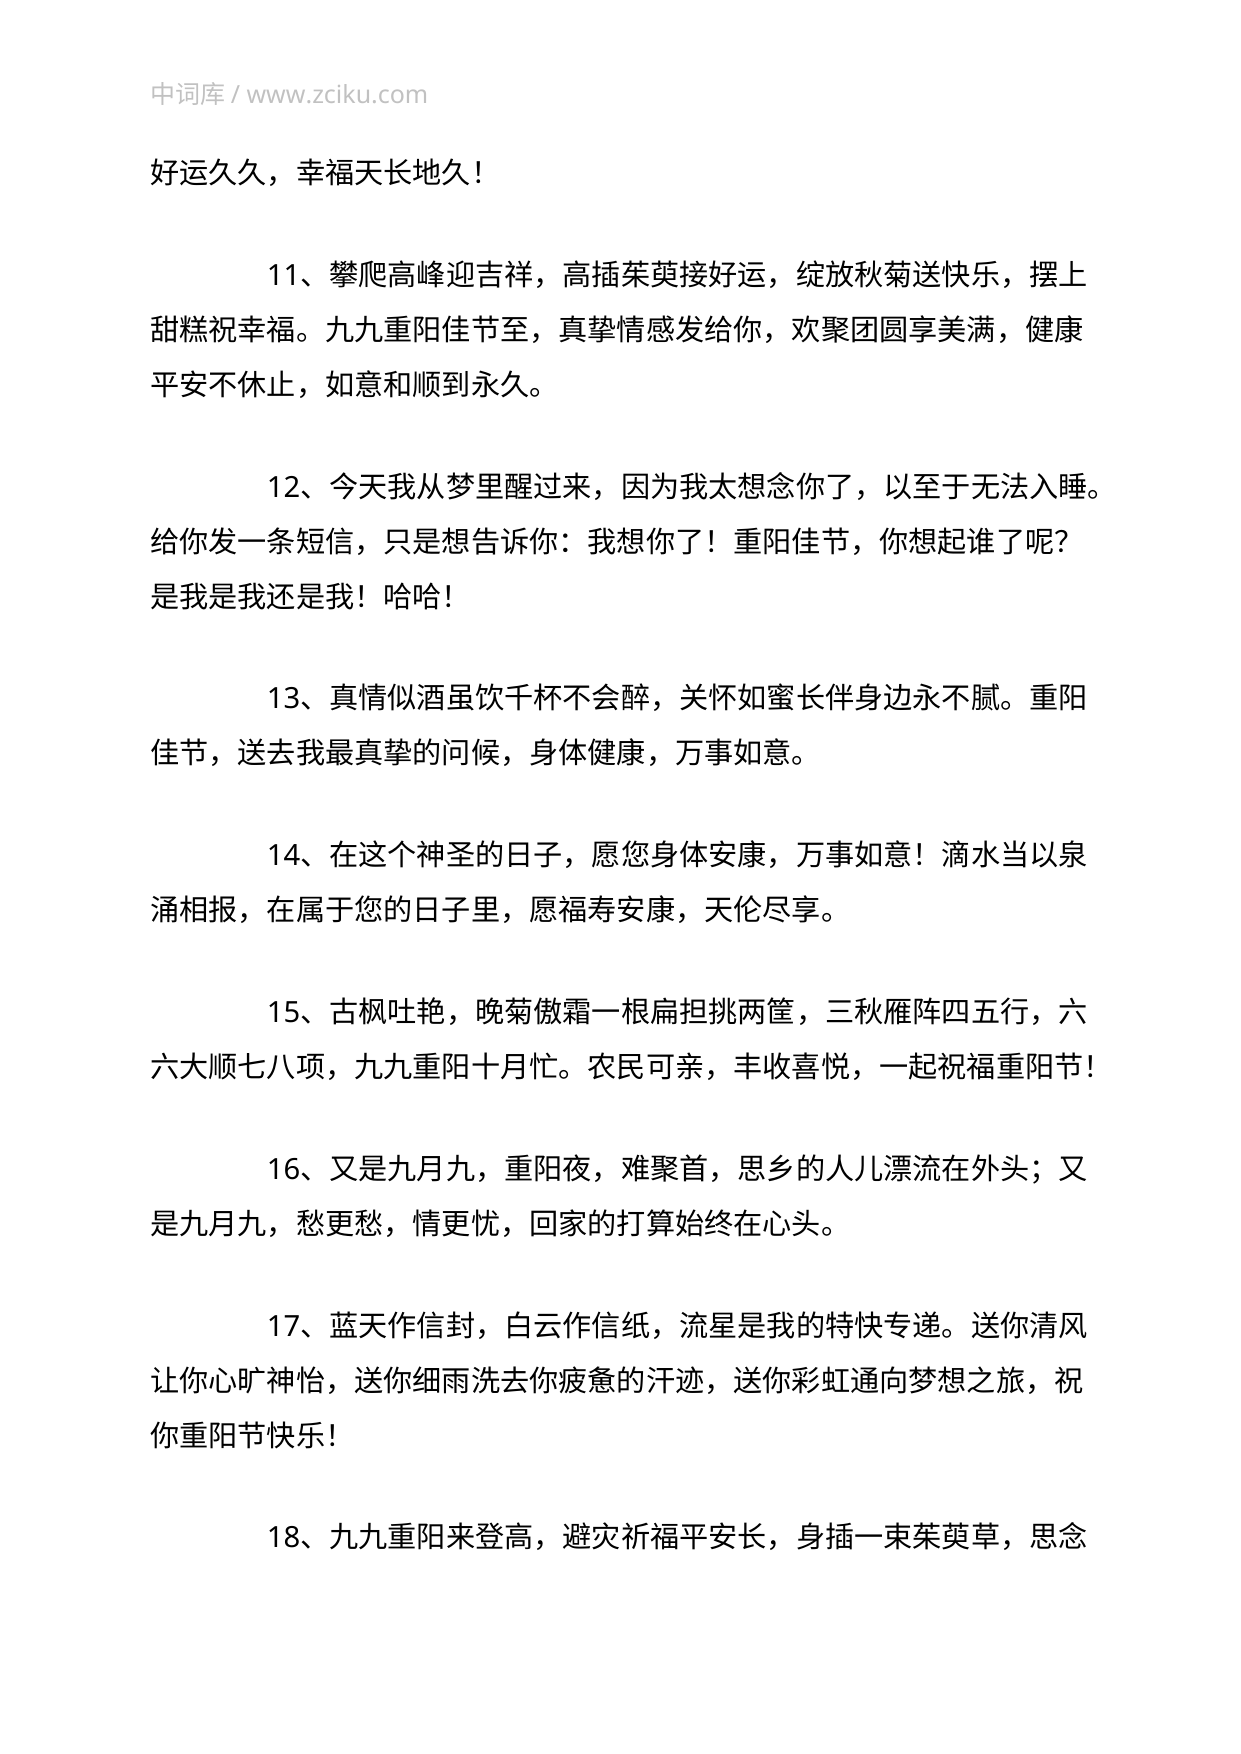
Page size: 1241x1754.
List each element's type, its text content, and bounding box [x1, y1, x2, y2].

text 16、又是九月九，重阳夜，难聚首，思乡的人儿漂流在外头；又是九月九，愁更愁，情更忧，回家的打算始终在心头。 [150, 1145, 1090, 1243]
text 14、在这个神圣的日子，愿您身体安康，万事如意！滴水当以泉涌相报，在属于您的日子里，愿福寿安康，天伦尽享。 [150, 832, 1090, 929]
text 11、攀爬高峰迎吉祥，高插茱萸接好运，绽放秋菊送快乐，摆上甜糕祝幸福。九九重阳佳节至，真挚情感发给你，欢聚团圆享美满，健康平安不休止，如意和顺到永久。 [150, 252, 1090, 404]
text 13、真情似酒虽饮千杯不会醉，关怀如蜜长伴身边永不腻。重阳佳节，送去我最真挚的问候，身体健康，万事如意。 [150, 675, 1090, 772]
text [150, 1514, 1090, 1556]
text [150, 150, 1090, 192]
text 17、蓝天作信封，白云作信纸，流星是我的特快专递。送你清风让你心旷神怡，送你细雨洗去你疲惫的汗迹，送你彩虹通向梦想之旅，祝你重阳节快乐！ [150, 1302, 1090, 1454]
text 15、古枫吐艳，晚菊傲霜一根扁担挑两筐，三秋雁阵四五行，六六大顺七八项，九九重阳十月忙。农民可亲，丰收喜悦，一起祝福重阳节！ [150, 989, 1090, 1086]
text 12、今天我从梦里醒过来，因为我太想念你了，以至于无法入睡。给你发一条短信，只是想告诉你：我想你了！重阳佳节，你想起谁了呢？是我是我还是我！哈哈！ [150, 463, 1090, 616]
